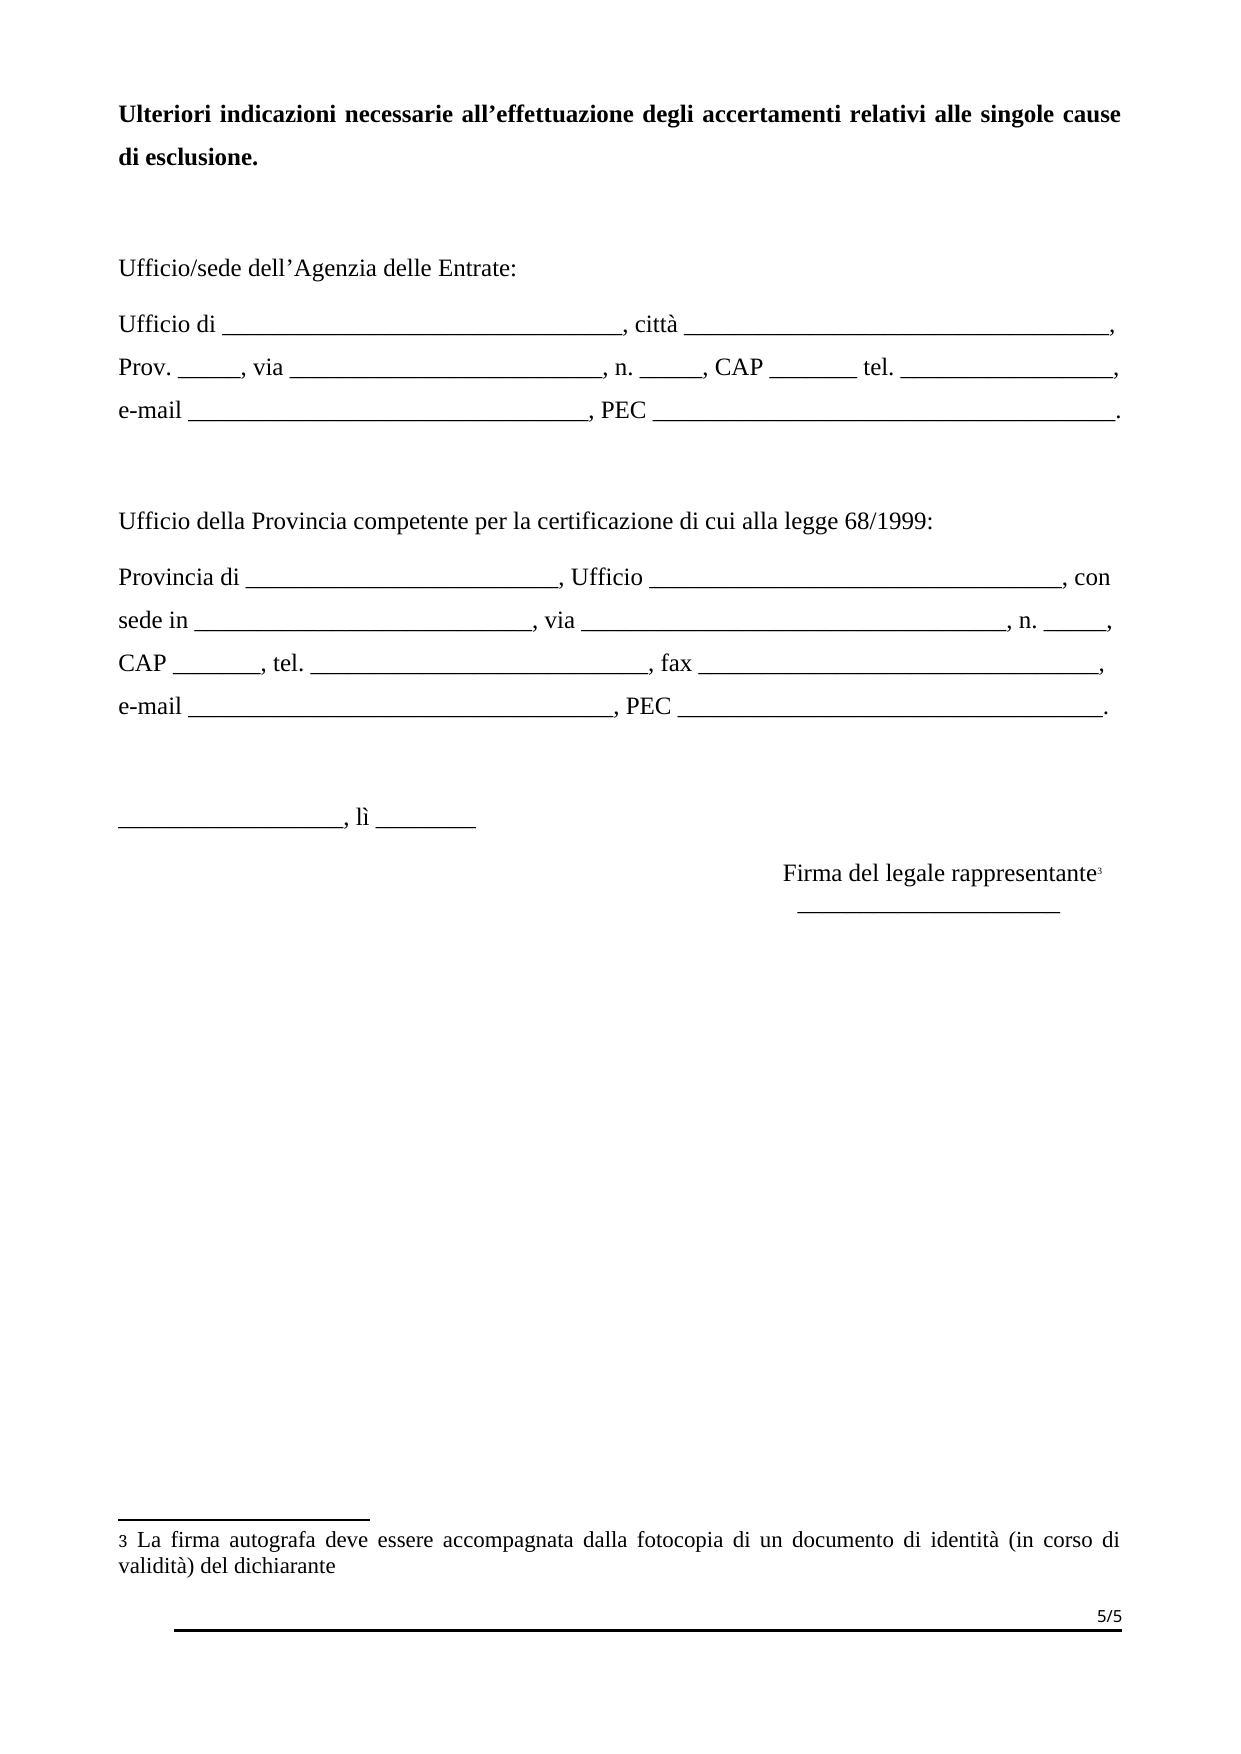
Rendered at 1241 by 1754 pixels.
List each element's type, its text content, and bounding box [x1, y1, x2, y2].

text Provincia di _________________________, Ufficio _________________________________, con sede in ___________________________, via __________________________________, n. _____, CAP _______, tel. ___________________________, fax ________________________________, e-mail __________________________________, PEC __________________________________. [118, 562, 1122, 720]
text Ufficio della Provincia competente per la certificazione di cui alla legge 68/1999: [118, 506, 1122, 535]
text Ulteriori indicazioni necessarie all’effettuazione degli accertamenti relativi alle singole cause di esclusione. [118, 99, 1122, 171]
text _____________________ [768, 887, 1122, 916]
text Ufficio di ________________________________, città __________________________________, Prov. _____, via _________________________, n. _____, CAP _______ tel. _________________, e-mail ________________________________, PEC _____________________________________. [118, 309, 1122, 424]
text Ufficio/sede dell’Agenzia delle Entrate: [118, 253, 1122, 282]
list __________________, lì ________ [118, 802, 1122, 831]
text Firma del legale rappresentante [118, 858, 1122, 887]
